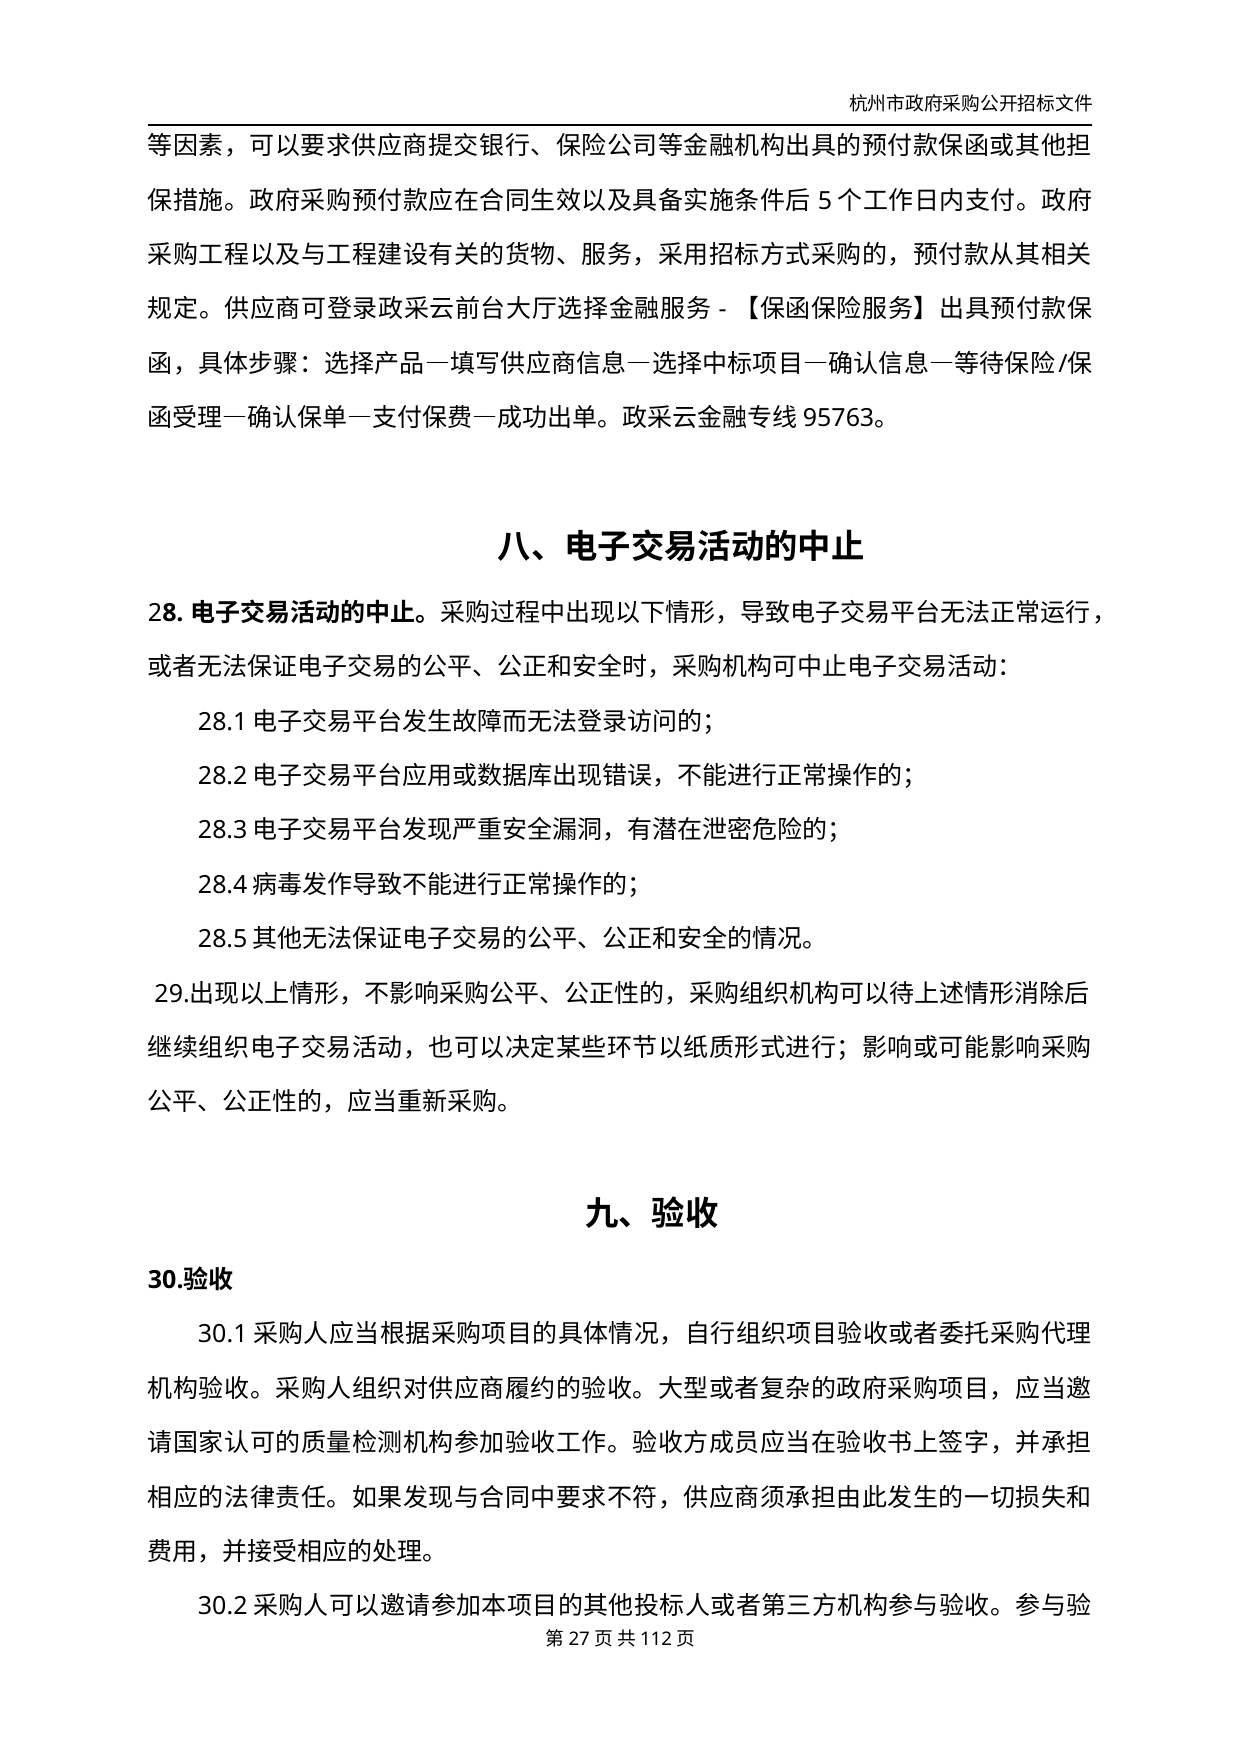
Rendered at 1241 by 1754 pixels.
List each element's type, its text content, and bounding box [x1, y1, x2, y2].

text 29.出现以上情形，不影响采购公平、公正性的，采购组织机构可以待上述情形消除后继续组织电子交易活动，也可以决定某些环节以纸质形式进行；影响或可能影响采购公平、公正性的，应当重新采购。 [148, 973, 1092, 1118]
text 30.验收 [148, 1259, 1092, 1296]
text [148, 126, 1092, 434]
text 28. 电子交易活动的中止。采购过程中出现以下情形，导致电子交易平台无法正常运行，或者无法保证电子交易的公平、公正和安全时，采购机构可中止电子交易活动： [148, 592, 1092, 683]
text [148, 1586, 1092, 1622]
text 28.2电子交易平台应用或数据库出现错误，不能进行正常操作的； [148, 756, 1092, 792]
text 八、电子交易活动的中止 [148, 520, 1092, 568]
text 28.3电子交易平台发现严重安全漏洞，有潜在泄密危险的； [148, 810, 1092, 846]
text 28.4病毒发作导致不能进行正常操作的； [148, 864, 1092, 901]
text 30.1采购人应当根据采购项目的具体情况，自行组织项目验收或者委托采购代理机构验收。采购人组织对供应商履约的验收。大型或者复杂的政府采购项目，应当邀请国家认可的质量检测机构参加验收工作。验收方成员应当在验收书上签字，并承担相应的法律责任。如果发现与合同中要求不符，供应商须承担由此发生的一切损失和费用，并接受相应的处理。 [148, 1314, 1092, 1568]
text 28.5其他无法保证电子交易的公平、公正和安全的情况。 [148, 919, 1092, 955]
text 28.1电子交易平台发生故障而无法登录访问的； [148, 701, 1092, 737]
text 九、验收 [160, 1187, 1092, 1235]
